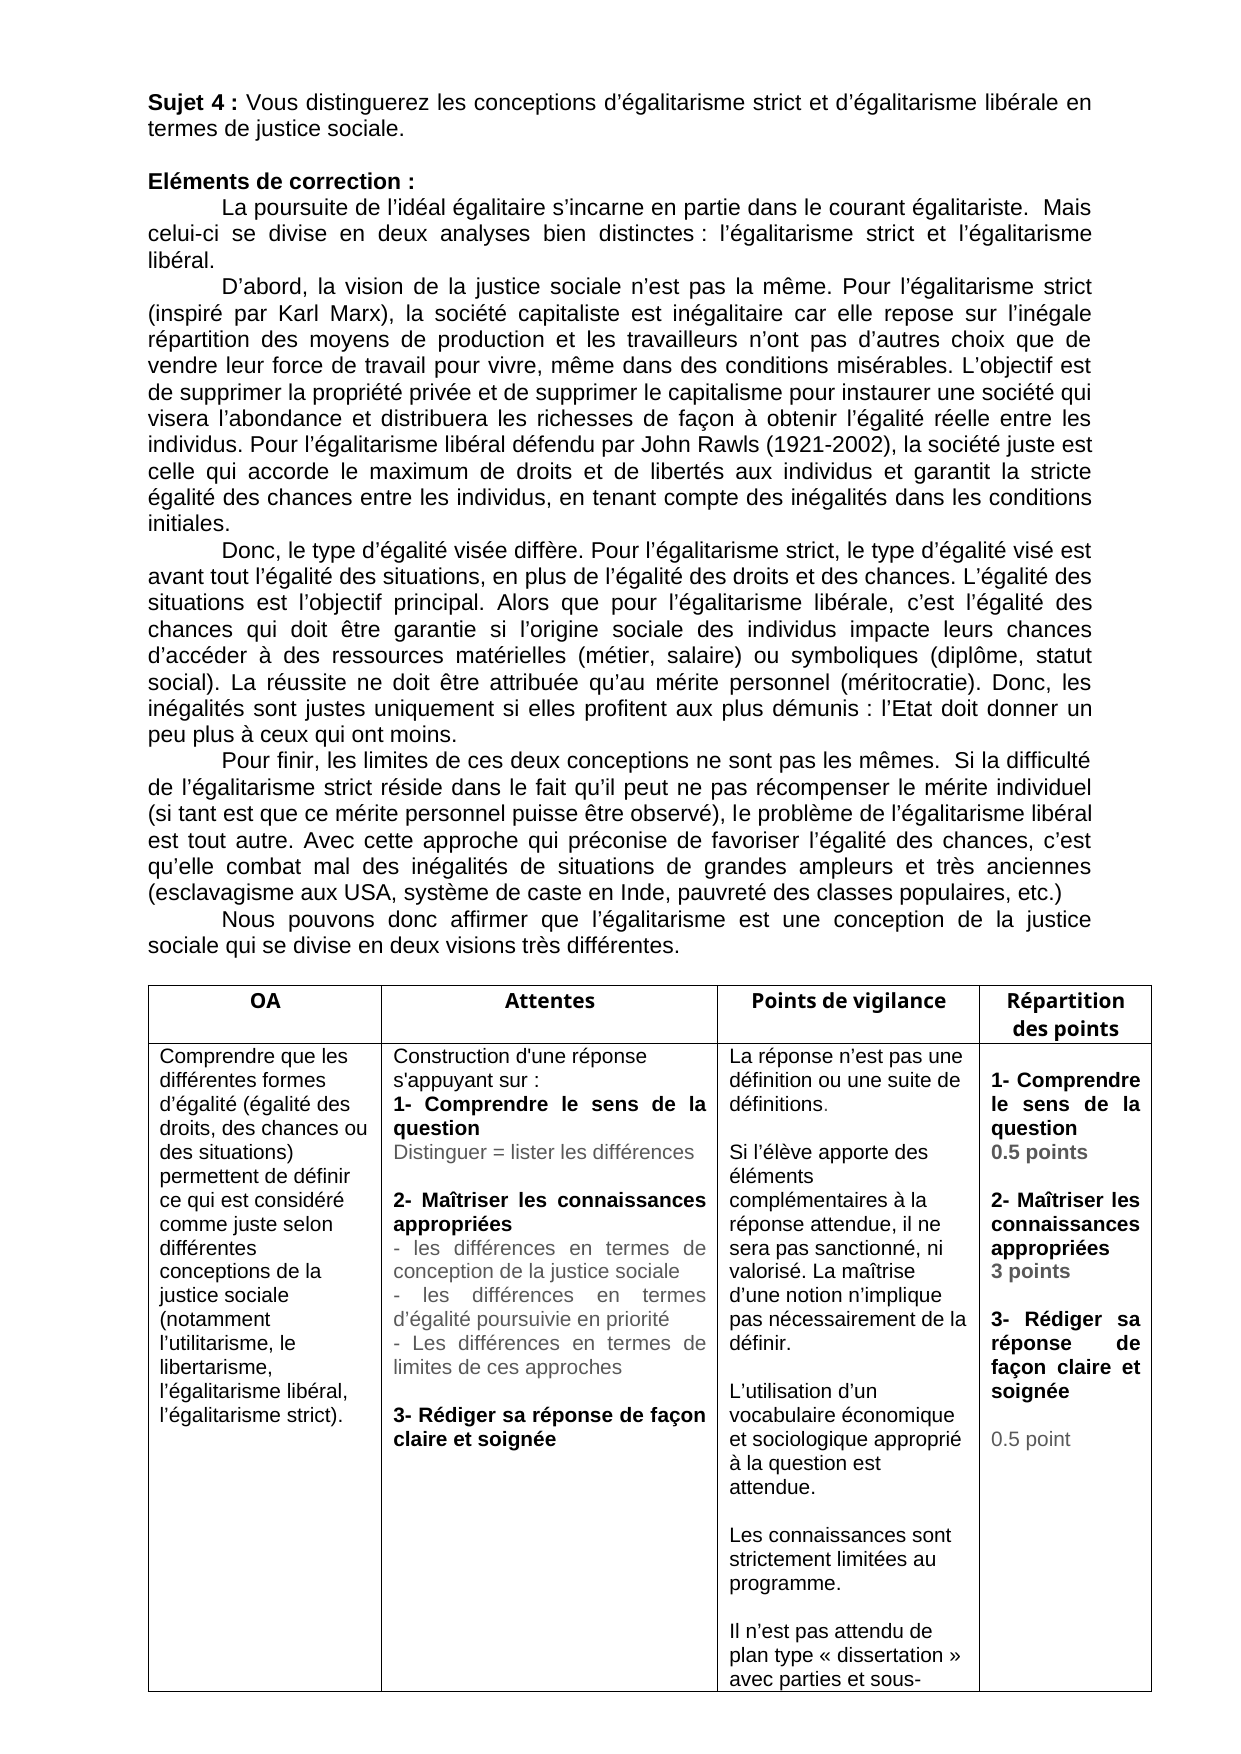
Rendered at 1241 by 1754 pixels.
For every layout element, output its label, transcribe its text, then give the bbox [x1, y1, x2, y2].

table_header OA [149, 986, 381, 1043]
table_header Points de vigilance [718, 986, 979, 1043]
text Pour finir, les limites de ces deux conceptions ne sont pas les mêmes. Si la difficulté de l’égalitarisme strict réside dans le fait qu’il peut ne pas récompenser le mérite individuel (si tant est que ce mérite personnel puisse être observé), le problème de l’égalitarisme libéral est tout autre. Avec cette approche qui préconise de favoriser l’égalité des chances, c’est qu’elle combat mal des inégalités de situations de grandes ampleurs et très anciennes (esclavagisme aux USA, système de caste en Inde, pauvreté des classes populaires, etc.) [148, 747, 1093, 906]
text Nous pouvons donc affirmer que l’égalitarisme est une conception de la justice sociale qui se divise en deux visions très différentes. [148, 906, 1093, 958]
text La poursuite de l’idéal égalitaire s’incarne en partie dans le courant égalitariste. Mais celui-ci se divise en deux analyses bien distinctes : l’égalitarisme strict et l’égalitarisme libéral. [148, 194, 1093, 273]
table_header Répartition des points [980, 986, 1151, 1043]
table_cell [382, 1044, 717, 1691]
table_header Attentes [382, 986, 717, 1043]
text D’abord, la vision de la justice sociale n’est pas la même. Pour l’égalitarisme strict (inspiré par Karl Marx), la société capitaliste est inégalitaire car elle repose sur l’inégale répartition des moyens de production et les travailleurs n’ont pas d’autres choix que de vendre leur force de travail pour vivre, même dans des conditions misérables. L’objectif est de supprimer la propriété privée et de supprimer le capitalisme pour instaurer une société qui visera l’abondance et distribuera les richesses de façon à obtenir l’égalité réelle entre les individus. Pour l’égalitarisme libéral défendu par John Rawls (1921-2002), la société juste est celle qui accorde le maximum de droits et de libertés aux individus et garantit la stricte égalité des chances entre les individus, en tenant compte des inégalités dans les conditions initiales. [148, 273, 1093, 537]
text Eléments de correction : [148, 168, 1093, 194]
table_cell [980, 1044, 1151, 1691]
text Donc, le type d’égalité visée diffère. Pour l’égalitarisme strict, le type d’égalité visé est avant tout l’égalité des situations, en plus de l’égalité des droits et des chances. L’égalité des situations est l’objectif principal. Alors que pour l’égalitarisme libérale, c’est l’égalité des chances qui doit être garantie si l’origine sociale des individus impacte leurs chances d’accéder à des ressources matérielles (métier, salaire) ou symboliques (diplôme, statut social). La réussite ne doit être attribuée qu’au mérite personnel (méritocratie). Donc, les inégalités sont justes uniquement si elles profitent aux plus démunis : l’Etat doit donner un peu plus à ceux qui ont moins. [148, 537, 1093, 747]
text Sujet 4 : Vous distinguerez les conceptions d’égalitarisme strict et d’égalitarisme libérale en termes de justice sociale. [148, 89, 1093, 141]
